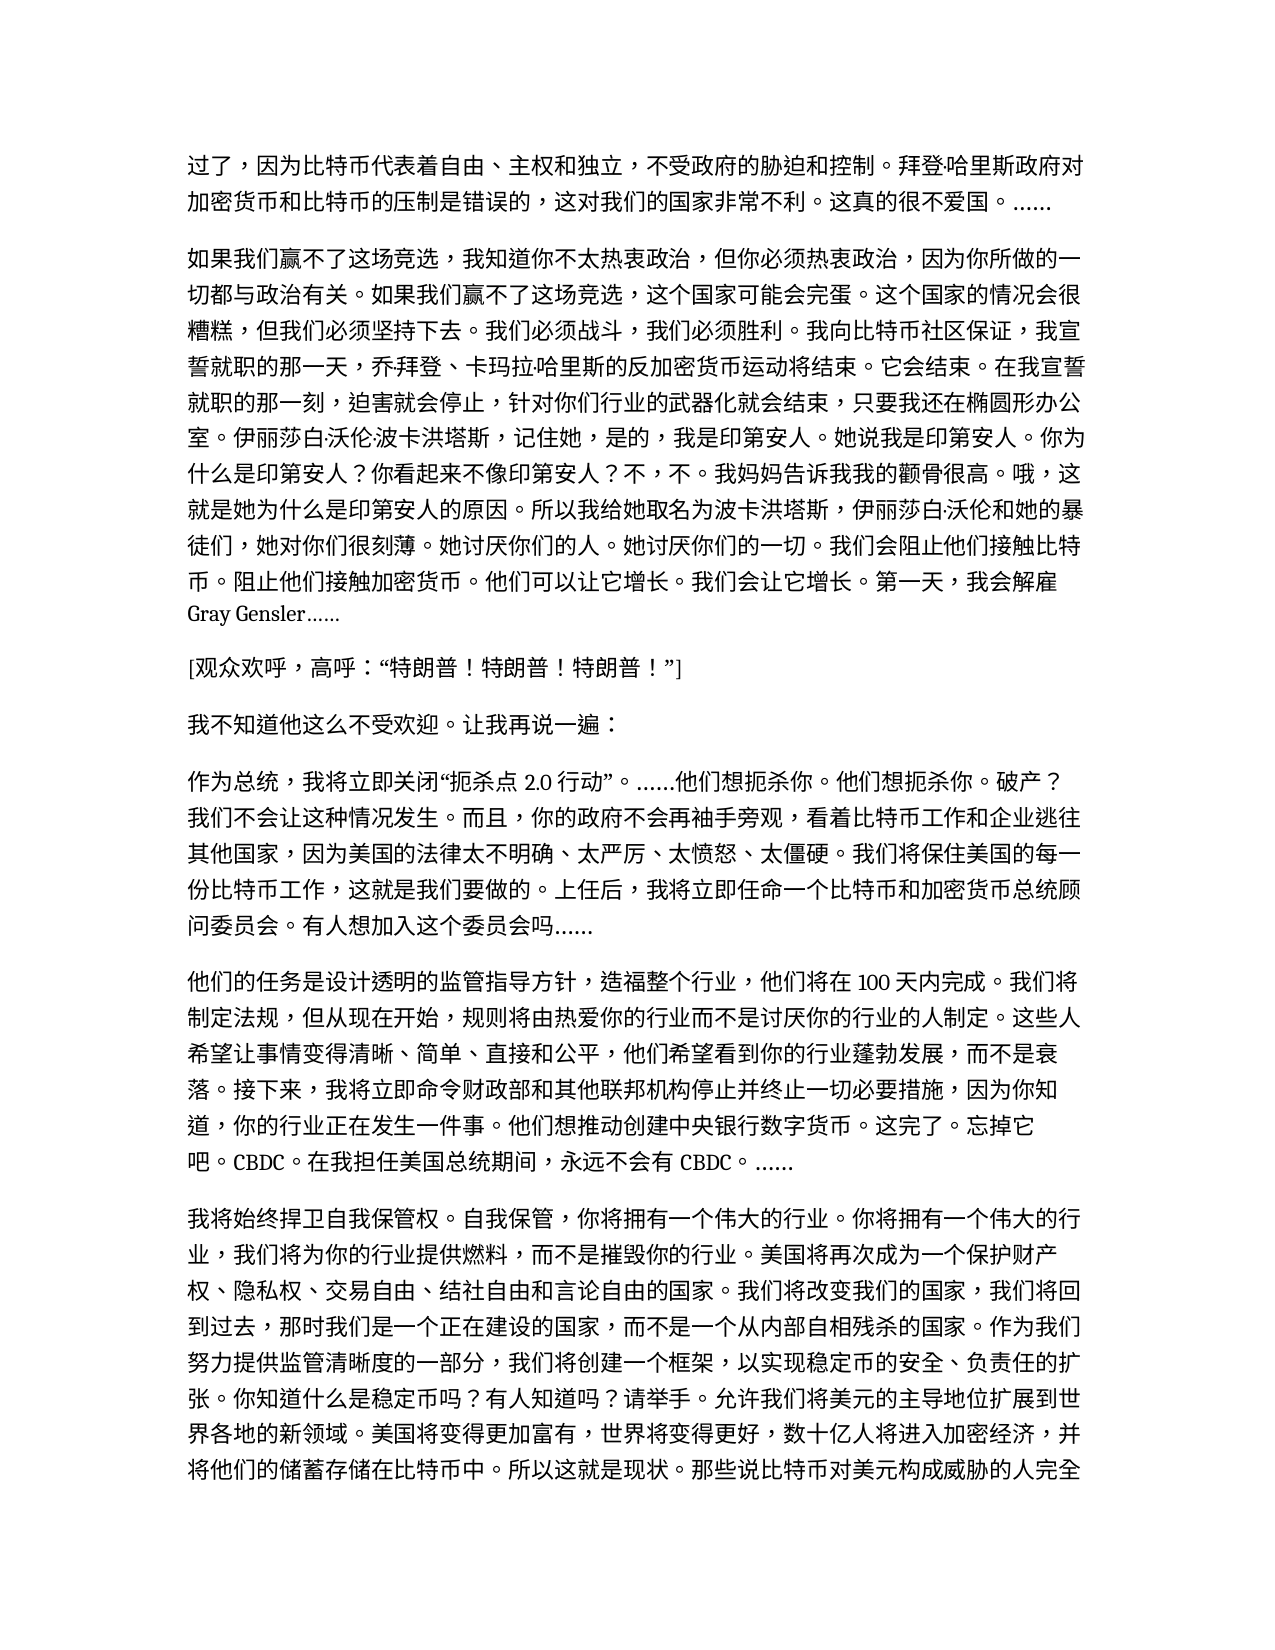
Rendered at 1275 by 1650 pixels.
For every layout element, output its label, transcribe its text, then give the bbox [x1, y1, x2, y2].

text 作为总统，我将立即关闭“扼杀点 2.0 行动”。……他们想扼杀你。他们想扼杀你。破产？我们不会让这种情况发生。而且，你的政府不会再袖手旁观，看着比特币工作和企业逃往其他国家，因为美国的法律太不明确、太严厉、太愤怒、太僵硬。我们将保住美国的每一份比特币工作，这就是我们要做的。上任后，我将立即任命一个比特币和加密货币总统顾问委员会。有人想加入这个委员会吗…… [187, 766, 1087, 941]
text [观众欢呼，高呼：“特朗普！特朗普！特朗普！”] [187, 652, 1087, 683]
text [187, 150, 1087, 217]
text 我不知道他这么不受欢迎。让我再说一遍： [187, 709, 1087, 740]
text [187, 1203, 1087, 1486]
text 他们的任务是设计透明的监管指导方针，造福整个行业，他们将在 100 天内完成。我们将制定法规，但从现在开始，规则将由热爱你的行业而不是讨厌你的行业的人制定。这些人希望让事情变得清晰、简单、直接和公平，他们希望看到你的行业蓬勃发展，而不是衰落。接下来，我将立即命令财政部和其他联邦机构停止并终止一切必要措施，因为你知道，你的行业正在发生一件事。他们想推动创建中央银行数字货币。这完了。忘掉它吧。CBDC。在我担任美国总统期间，永远不会有 CBDC。…… [187, 966, 1087, 1177]
text 如果我们赢不了这场竞选，我知道你不太热衷政治，但你必须热衷政治，因为你所做的一切都与政治有关。如果我们赢不了这场竞选，这个国家可能会完蛋。这个国家的情况会很糟糕，但我们必须坚持下去。我们必须战斗，我们必须胜利。我向比特币社区保证，我宣誓就职的那一天，乔·拜登、卡玛拉·哈里斯的反加密货币运动将结束。它会结束。在我宣誓就职的那一刻，迫害就会停止，针对你们行业的武器化就会结束，只要我还在椭圆形办公室。伊丽莎白·沃伦·波卡洪塔斯，记住她，是的，我是印第安人。她说我是印第安人。你为什么是印第安人？你看起来不像印第安人？不，不。我妈妈告诉我我的颧骨很高。哦，这就是她为什么是印第安人的原因。所以我给她取名为波卡洪塔斯，伊丽莎白·沃伦和她的暴徒们，她对你们很刻薄。她讨厌你们的人。她讨厌你们的一切。我们会阻止他们接触比特币。阻止他们接触加密货币。他们可以让它增长。我们会让它增长。第一天，我会解雇Gray Gensler…… [187, 243, 1087, 628]
